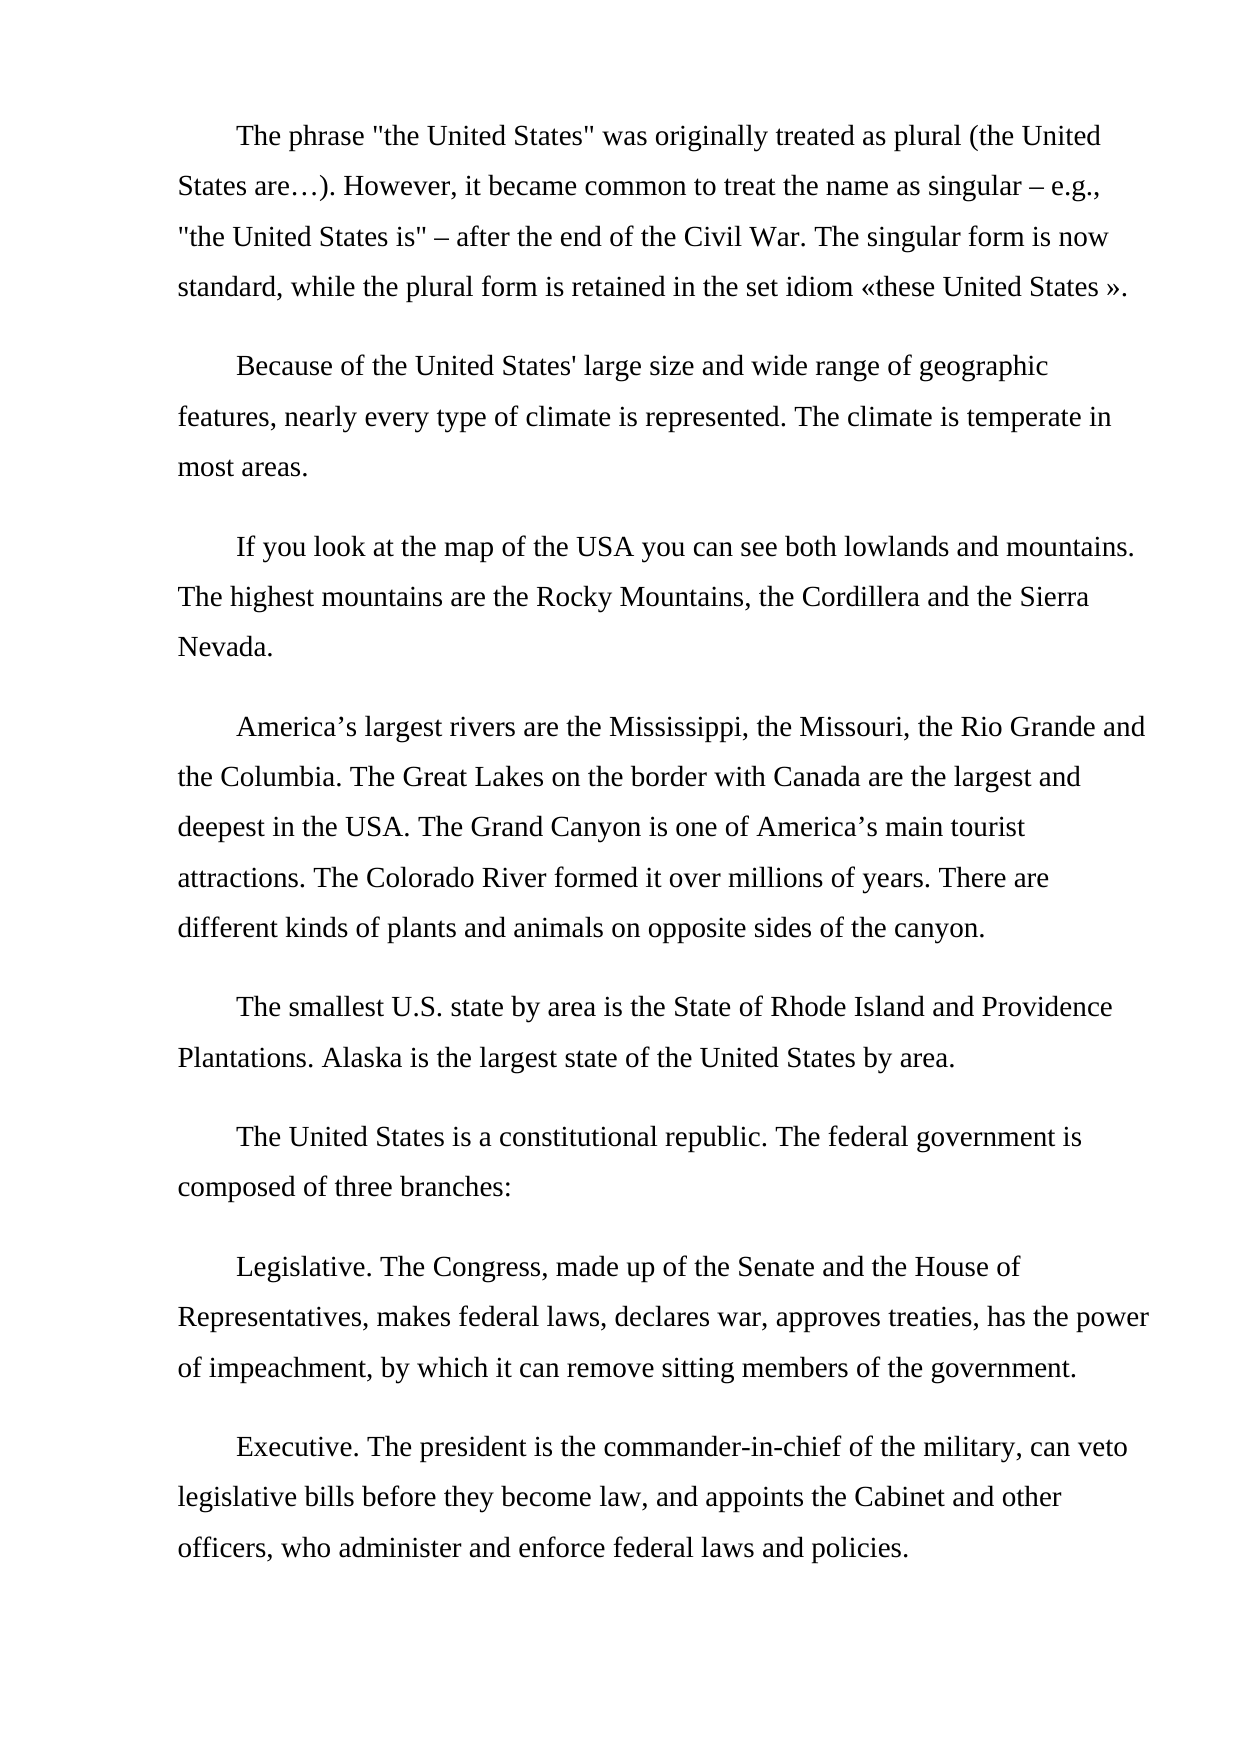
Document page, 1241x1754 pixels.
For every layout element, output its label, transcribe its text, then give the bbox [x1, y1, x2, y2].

text The phrase "the United States" was originally treated as plural (the United States are…). However, it became common to treat the name as singular – e.g., "the United States is" – after the end of the Civil War. The singular form is now standard, while the plural form is retained in the set idiom «these United States ». [177, 118, 1152, 303]
text If you look at the map of the USA you can see both lowlands and mountains. The highest mountains are the Rocky Mountains, the Cordillera and the Sierra Nevada. [177, 529, 1152, 663]
text Legislative. The Congress, made up of the Senate and the House of Representatives, makes federal laws, declares war, approves treaties, has the power of impeachment, by which it can remove sitting members of the government. [177, 1249, 1152, 1383]
text America’s largest rivers are the Mississippi, the Missouri, the Rio Grande and the Columbia. The Great Lakes on the border with Canada are the largest and deepest in the USA. The Grand Canyon is one of America’s main tourist attractions. The Colorado River formed it over millions of years. There are different kinds of plants and animals on opposite sides of the canyon. [177, 709, 1152, 943]
text Executive. The president is the commander-in-chief of the military, can veto legislative bills before they become law, and appoints the Cabinet and other officers, who administer and enforce federal laws and policies. [177, 1429, 1152, 1563]
text The smallest U.S. state by area is the State of Rhode Island and Providence Plantations. Alaska is the largest state of the United States by area. [177, 989, 1152, 1073]
text The United States is a constitutional republic. The federal government is composed of three branches: [177, 1119, 1152, 1203]
text Because of the United States' large size and wide range of geographic features, nearly every type of climate is represented. The climate is temperate in most areas. [177, 348, 1152, 483]
